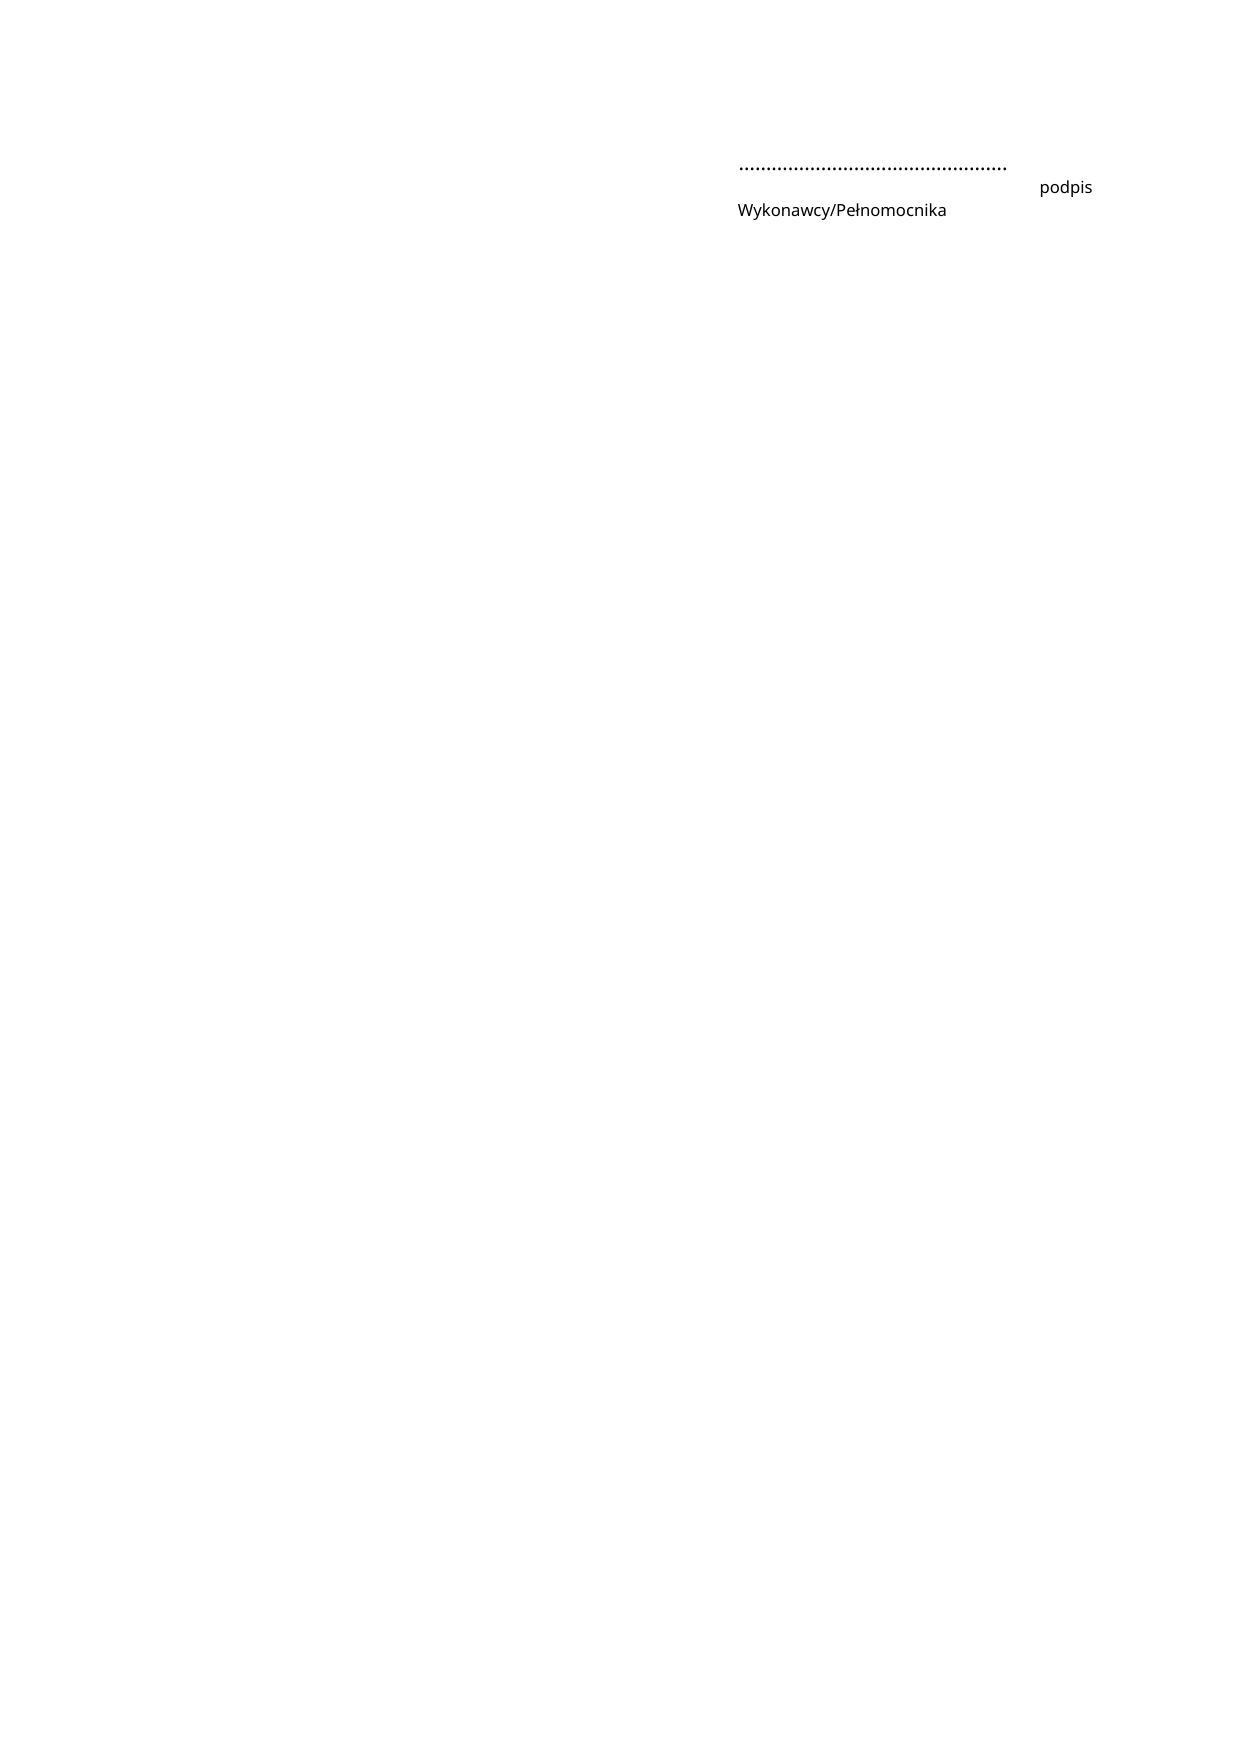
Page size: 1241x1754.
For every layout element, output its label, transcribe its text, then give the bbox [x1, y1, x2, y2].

text …………………………………………. [738, 148, 1093, 176]
text podpis Wykonawcy/Pełnomocnika [738, 176, 1093, 221]
